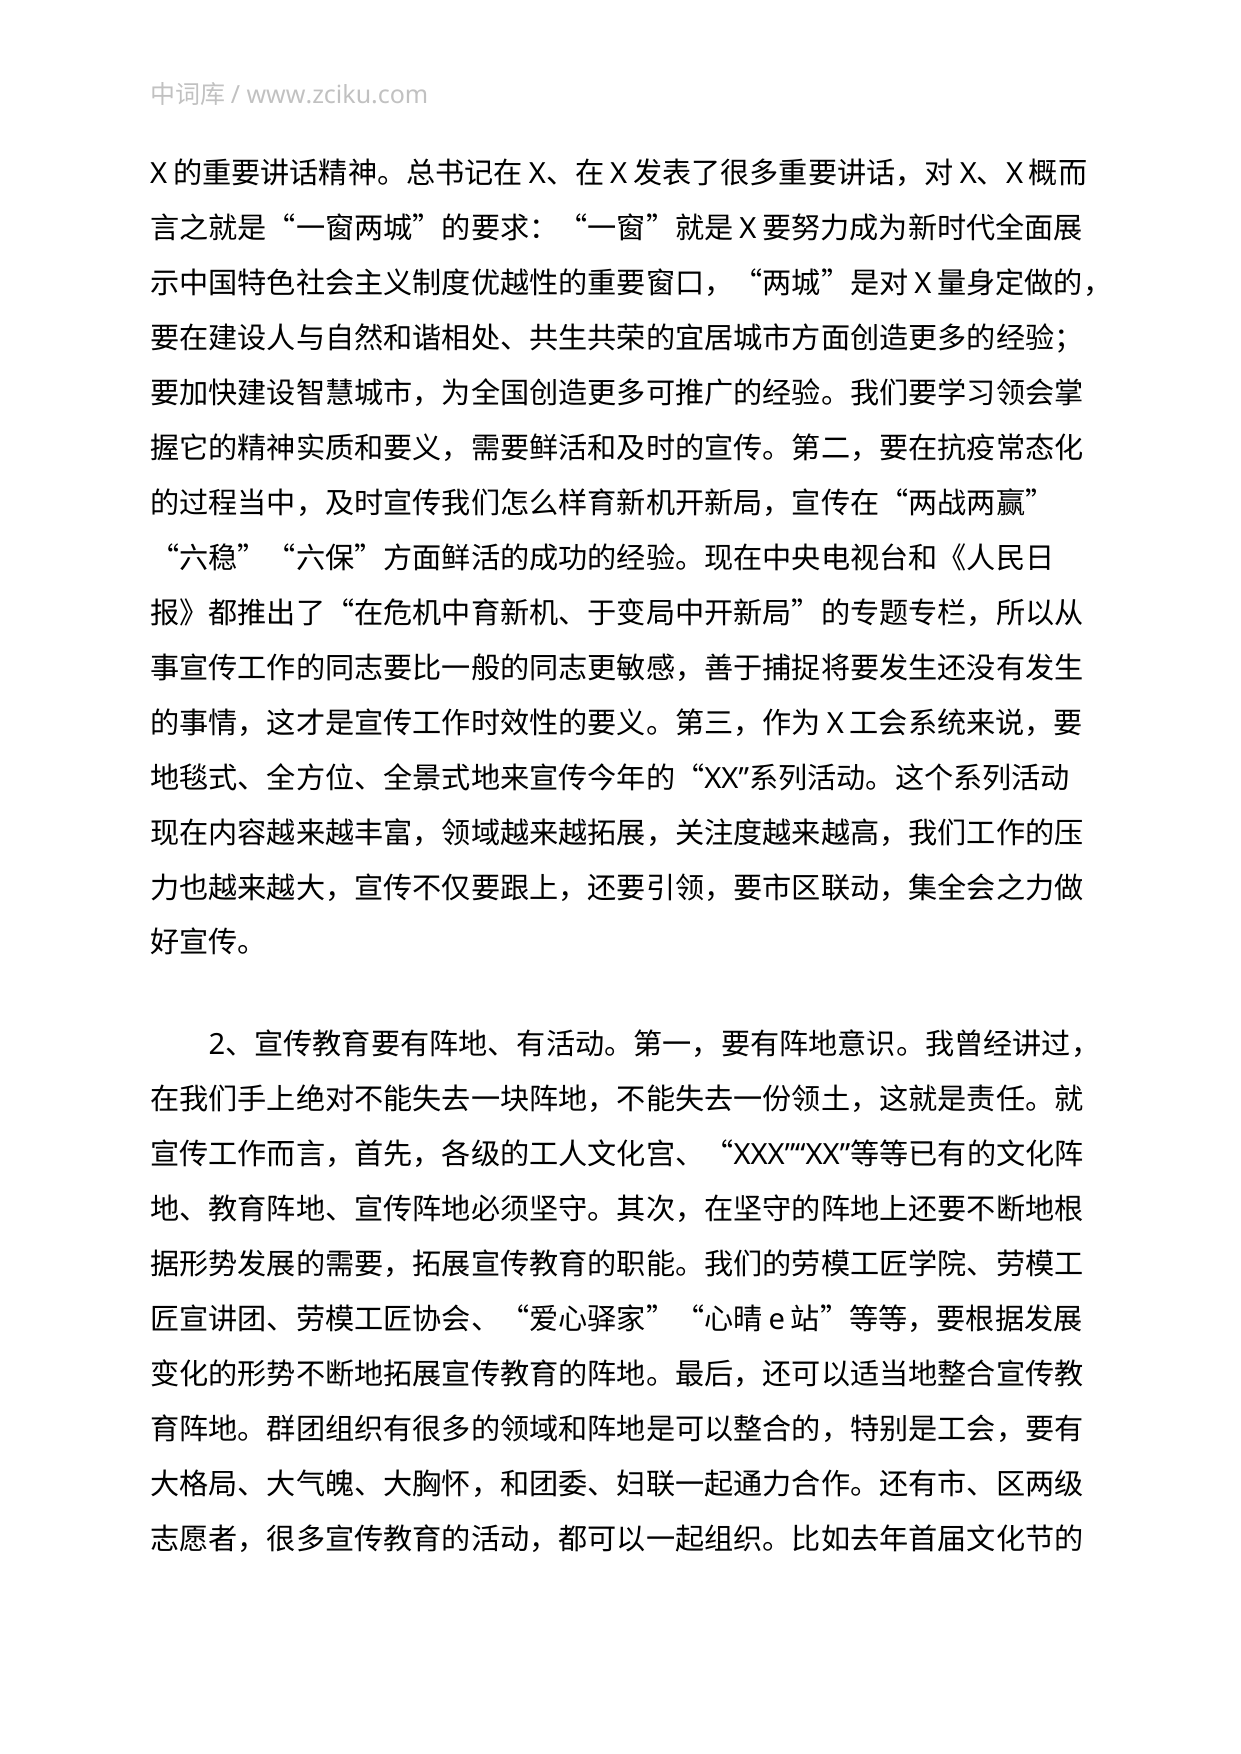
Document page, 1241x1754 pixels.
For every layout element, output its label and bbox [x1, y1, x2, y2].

text [150, 1021, 1090, 1557]
text [150, 150, 1090, 961]
